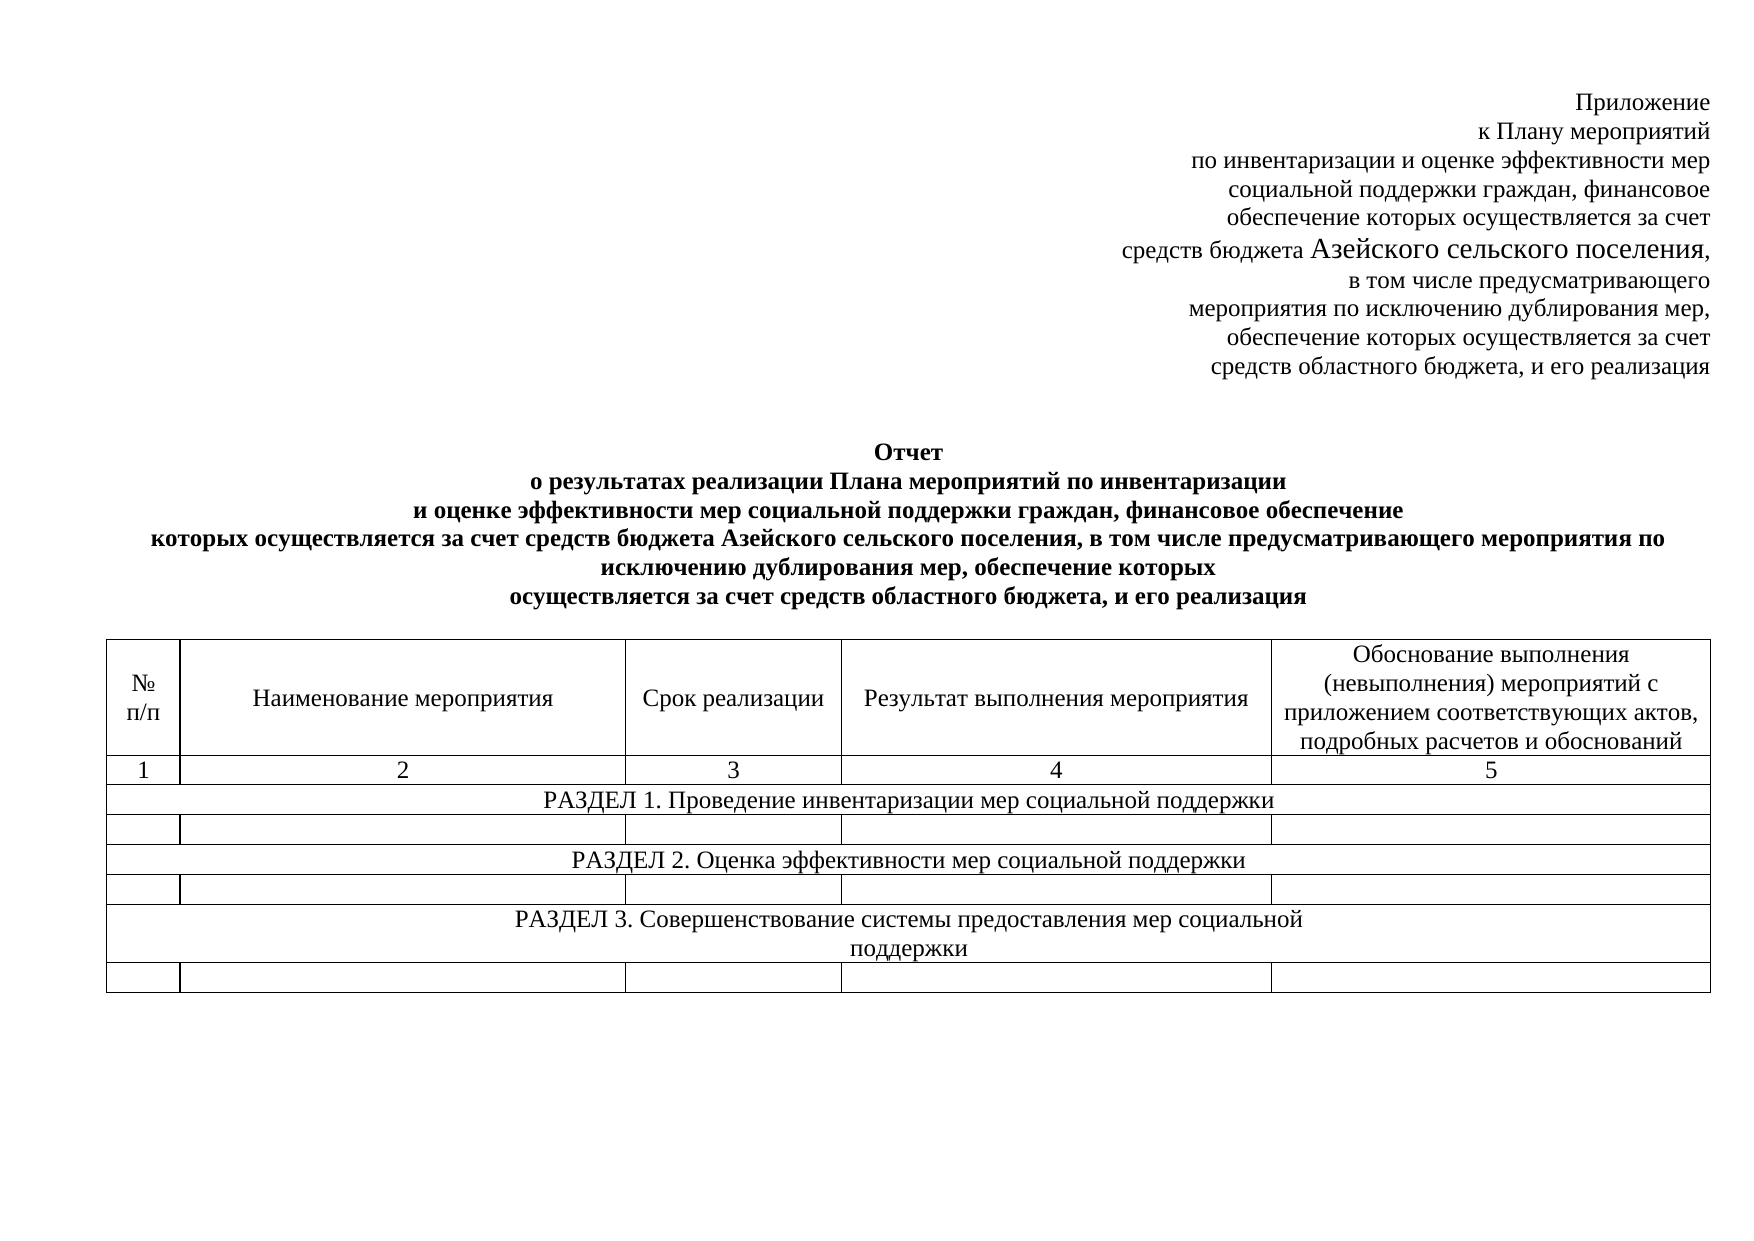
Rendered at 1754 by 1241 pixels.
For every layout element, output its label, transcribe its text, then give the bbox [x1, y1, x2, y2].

table_cell [626, 875, 841, 903]
table_cell [181, 815, 625, 844]
table_cell РАЗДЕЛ 3. Совершенствование системы предоставления мер социальной поддержки [107, 905, 1710, 962]
table_cell [107, 963, 179, 992]
text в том числе предусматривающего [106, 265, 1710, 293]
table_cell 4 [842, 756, 1271, 784]
text по инвентаризации и оценке эффективности мер [106, 145, 1710, 174]
table_cell [107, 815, 179, 844]
text о результатах реализации Плана мероприятий по инвентаризации [106, 466, 1710, 495]
table_cell [842, 963, 1271, 992]
table_cell [626, 963, 841, 992]
table_cell [842, 875, 1271, 903]
table_header Наименование мероприятия [181, 640, 625, 754]
text обеспечение которых осуществляется за счет [106, 322, 1710, 351]
table_cell [1272, 963, 1710, 992]
table_cell [1272, 815, 1710, 844]
table_cell РАЗДЕЛ 1. Проведение инвентаризации мер социальной поддержки [107, 785, 1710, 814]
text и оценке эффективности мер социальной поддержки граждан, финансовое обеспечение [106, 495, 1710, 523]
table_cell 3 [626, 756, 841, 784]
table_cell [181, 963, 625, 992]
table_cell 2 [181, 756, 625, 784]
table_header Результат выполнения мероприятия [842, 640, 1271, 754]
table_header Срок реализации [626, 640, 841, 754]
text которых осуществляется за счет средств бюджета Азейского сельского поселения, в том числе предусматривающего мероприятия по исключению дублирования мер, обеспечение которых [106, 523, 1710, 581]
table_cell 5 [1272, 756, 1710, 784]
text средств бюджета Азейского сельского поселения, [106, 231, 1710, 265]
table_cell [107, 875, 179, 903]
text обеспечение которых осуществляется за счет [106, 202, 1710, 231]
table_header Обоснование выполнения (невыполнения) мероприятий с приложением соответствующих актов, подробных расчетов и обоснований [1272, 640, 1710, 754]
text Отчет [106, 437, 1710, 466]
text к Плану мероприятий [106, 116, 1710, 145]
table_cell РАЗДЕЛ 2. Оценка эффективности мер социальной поддержки [107, 845, 1710, 874]
table_cell [626, 815, 841, 844]
text средств областного бюджета, и его реализация [106, 351, 1710, 380]
table_cell [181, 875, 625, 903]
table_header № п/п [107, 640, 179, 754]
text осуществляется за счет средств областного бюджета, и его реализация [106, 581, 1710, 610]
table_cell [842, 815, 1271, 844]
table_cell 1 [107, 756, 179, 784]
text мероприятия по исключению дублирования мер, [106, 293, 1710, 322]
text Приложение [106, 87, 1710, 116]
text социальной поддержки граждан, финансовое [106, 174, 1710, 202]
table_cell [1272, 875, 1710, 903]
